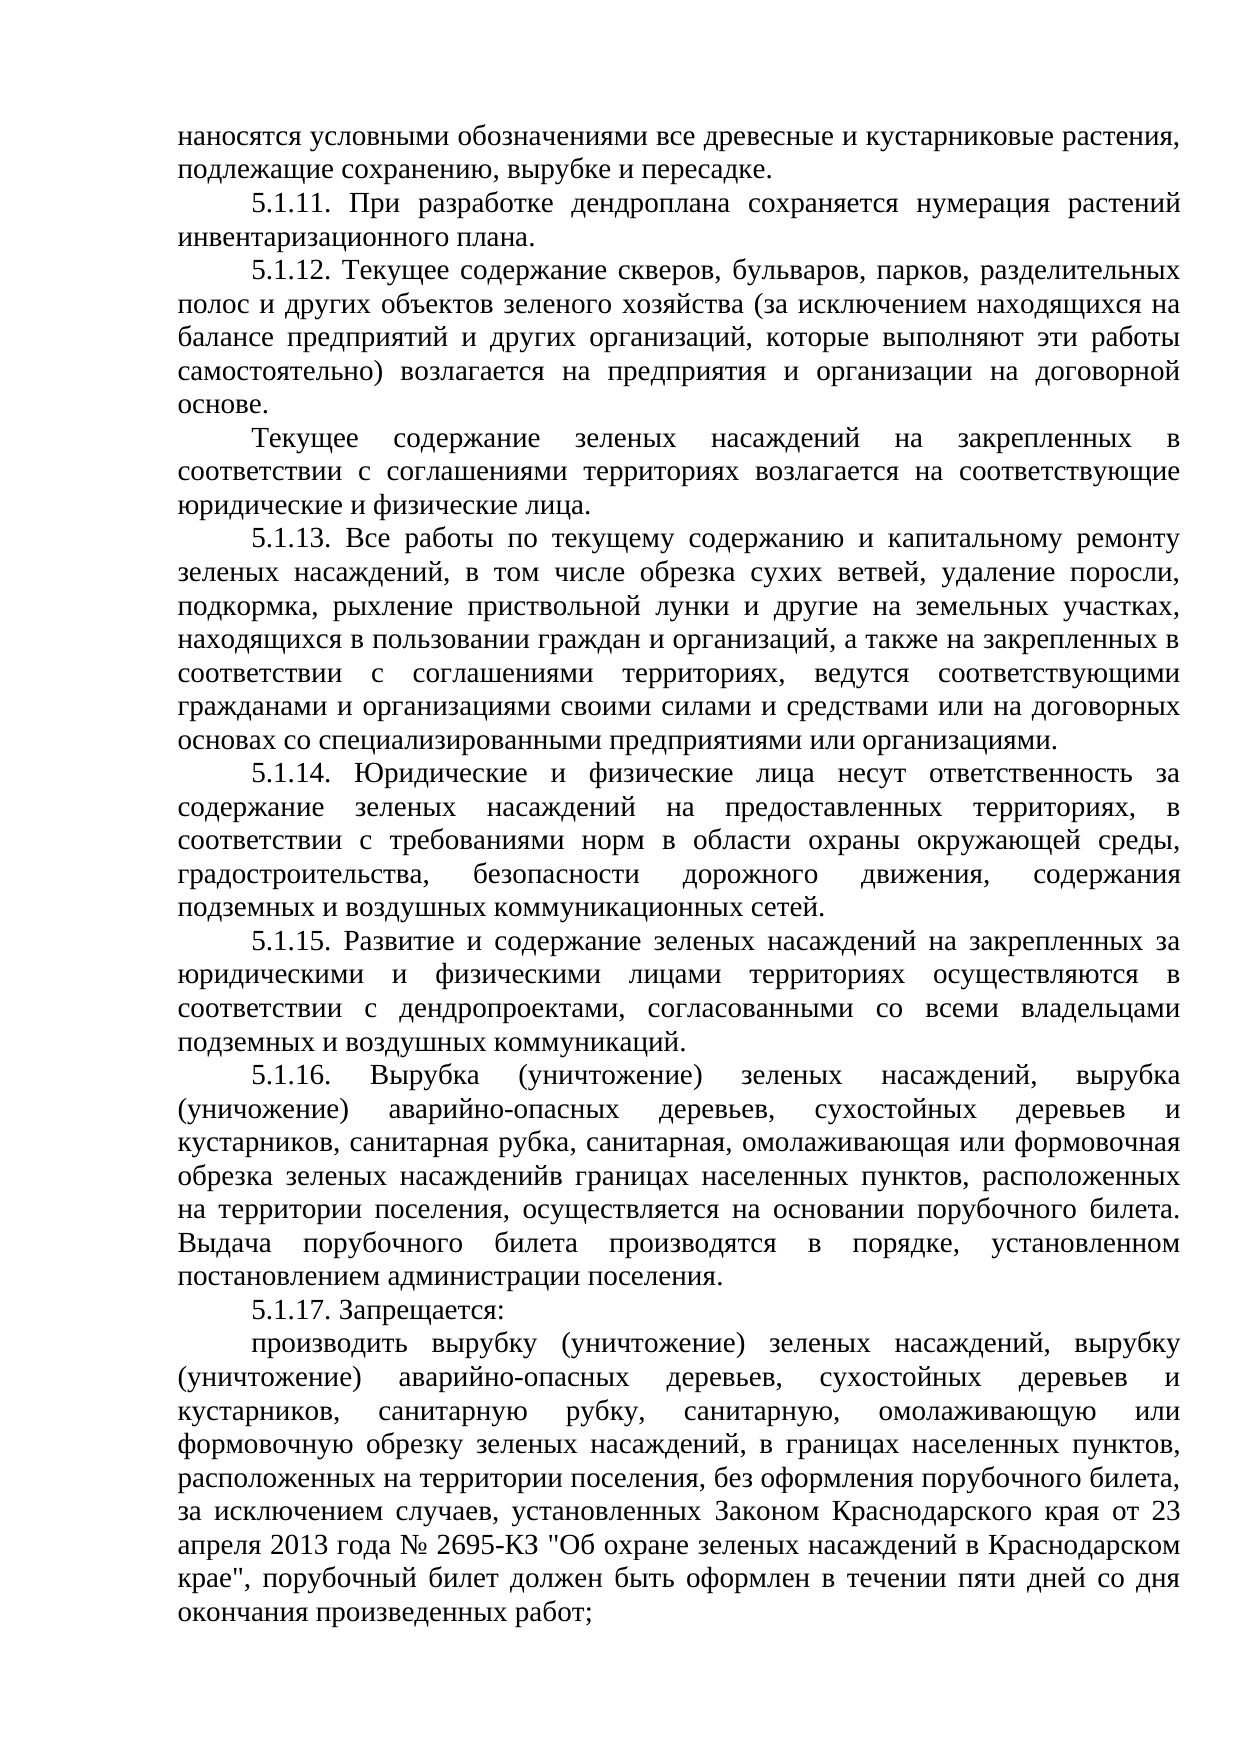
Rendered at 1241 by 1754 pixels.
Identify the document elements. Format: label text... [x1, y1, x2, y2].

text 5.1.11. При разработке дендроплана сохраняется нумерация растений инвентаризационного плана. [177, 185, 1181, 252]
text 5.1.17. Запрещается: [177, 1292, 1181, 1326]
text 5.1.14. Юридические и физические лица несут ответственность за содержание зеленых насаждений на предоставленных территориях, в соответствии с требованиями норм в области охраны окружающей среды, градостроительства, безопасности дорожного движения, содержания подземных и воздушных коммуникационных сетей. [177, 755, 1181, 923]
text производить вырубку (уничтожение) зеленых насаждений, вырубку (уничтожение) аварийно-опасных деревьев, сухостойных деревьев и кустарников, санитарную рубку, санитарную, омолаживающую или формовочную обрезку зеленых насаждений, в границах населенных пунктов, расположенных на территории поселения, без оформления порубочного билета, за исключением случаев, установленных Законом Краснодарского края от 23 апреля 2013 года № 2695-КЗ "Об охране зеленых насаждений в Краснодарском крае", порубочный билет должен быть оформлен в течении пяти дней со дня окончания произведенных работ; [177, 1326, 1181, 1560]
text 5.1.12. Текущее содержание скверов, бульваров, парков, разделительных полос и других объектов зеленого хозяйства (за исключением находящихся на балансе предприятий и других организаций, которые выполняют эти работы самостоятельно) возлагается на предприятия и организации на договорной основе. [177, 252, 1181, 420]
text 5.1.16. Вырубка (уничтожение) зеленых насаждений, вырубка (уничожение) аварийно-опасных деревьев, сухостойных деревьев и кустарников, санитарная рубка, санитарная, омолаживающая или формовочная обрезка зеленых насажденийв границах населенных пунктов, расположенных на территории поселения, осуществляется на основании порубочного билета. Выдача порубочного билета производятся в порядке, установленном постановлением администрации поселения. [177, 1057, 1181, 1292]
text 5.1.13. Все работы по текущему содержанию и капитальному ремонту зеленых насаждений, в том числе обрезка сухих ветвей, удаление поросли, подкормка, рыхление приствольной лунки и другие на земельных участках, находящихся в пользовании граждан и организаций, а также на закрепленных в соответствии с соглашениями территориях, ведутся соответствующими гражданами и организациями своими силами и средствами или на договорных основах со специализированными предприятиями или организациями. [177, 521, 1181, 755]
text 5.1.15. Развитие и содержание зеленых насаждений на закрепленных за юридическими и физическими лицами территориях осуществляются в соответствии с дендропроектами, согласованными со всеми владельцами подземных и воздушных коммуникаций. [177, 923, 1181, 1057]
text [177, 118, 1181, 185]
text Текущее содержание зеленых насаждений на закрепленных в соответствии с соглашениями территориях возлагается на соответствующие юридические и физические лица. [177, 420, 1181, 521]
